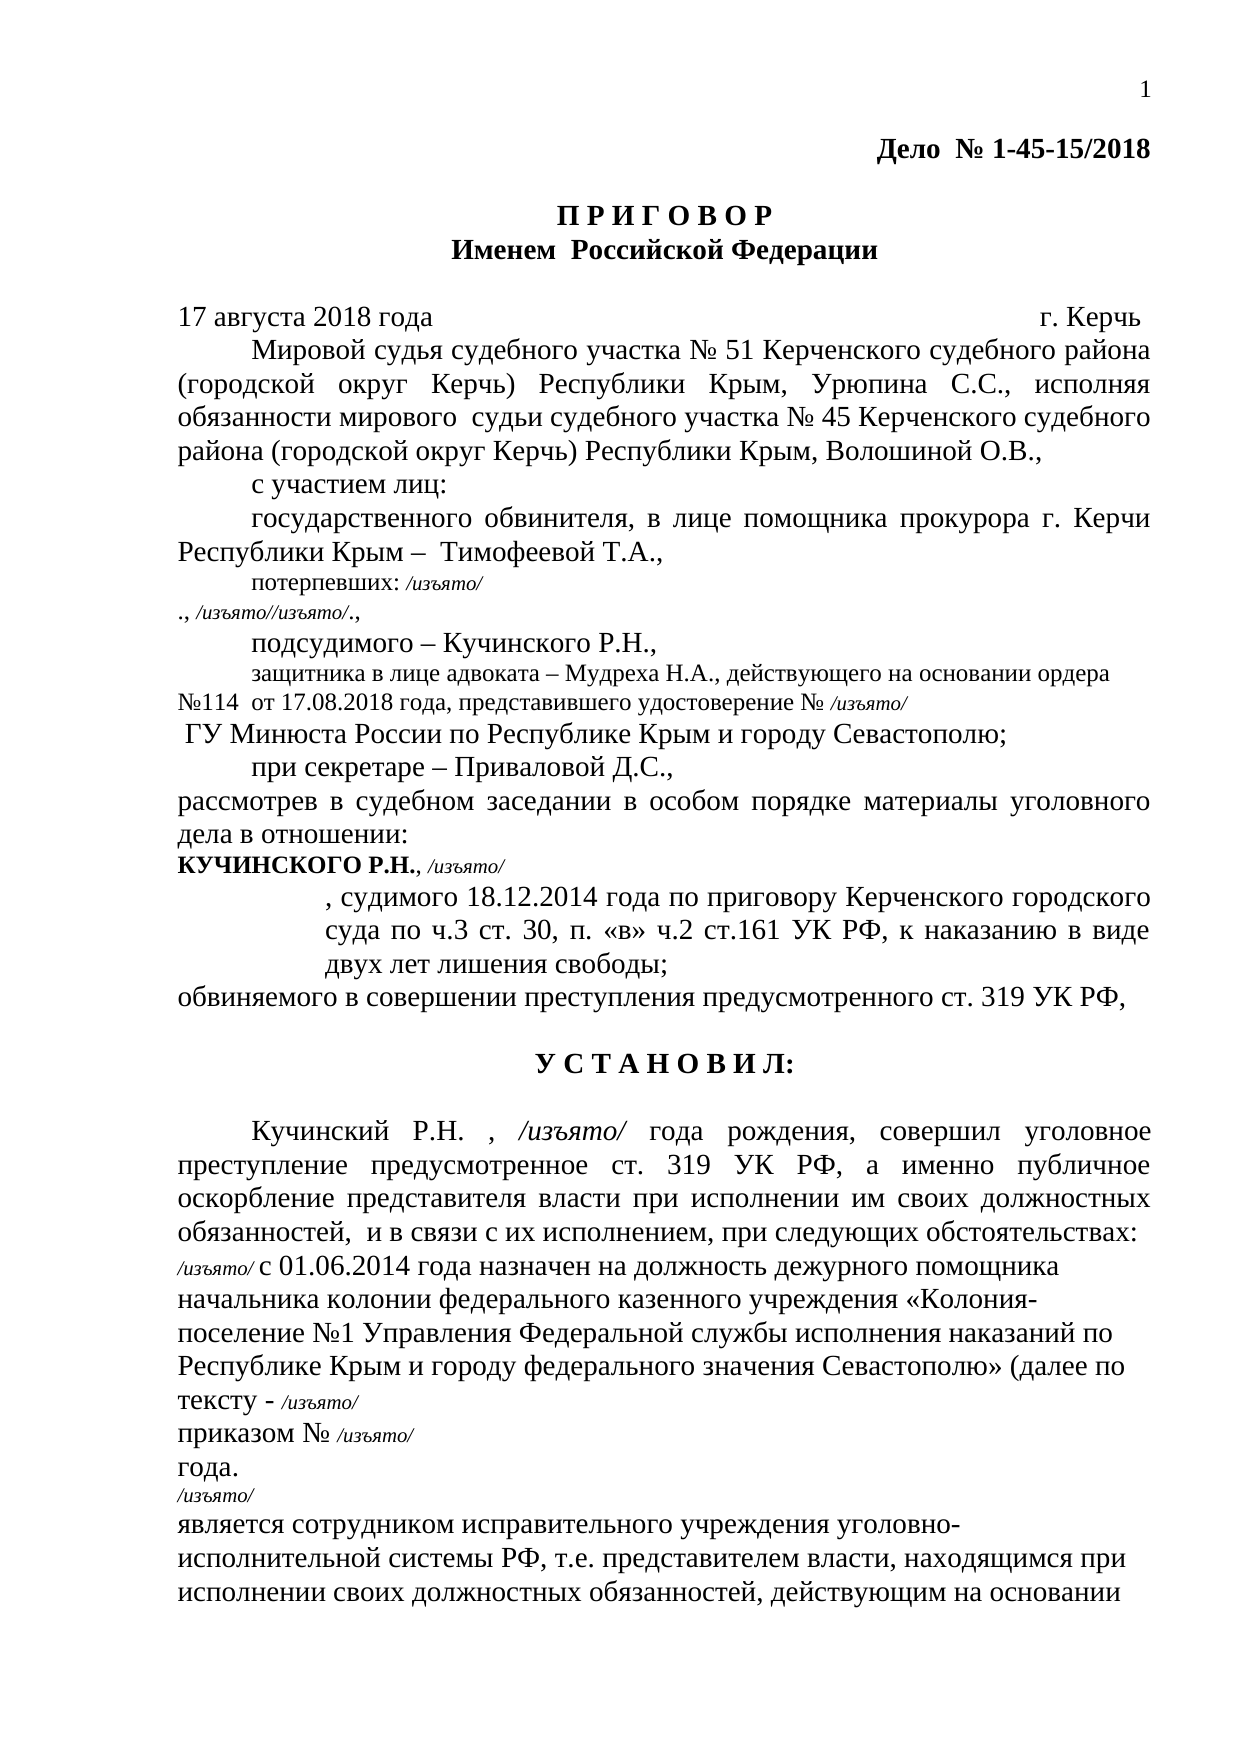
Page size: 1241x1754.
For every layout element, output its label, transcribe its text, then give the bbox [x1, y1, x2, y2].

text /изъято/ [177, 1482, 1152, 1507]
text ., /изъято//изъято/., [177, 596, 1152, 625]
text 17 августа 2018 года г. Керчь [177, 299, 1152, 332]
text защитника в лице адвоката – Мудреха Н.А., действующего на основании ордера №114 от 17.08.2018 года, представившего удостоверение № /изъято/ [177, 658, 1152, 716]
text государственного обвинителя, в лице помощника прокурора г. Керчи Республики Крым – Тимофеевой Т.А., [177, 500, 1152, 567]
text потерпевших: /изъято/ [177, 567, 1152, 596]
text У С Т А Н О В И Л: [177, 1046, 1152, 1080]
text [177, 1507, 1152, 1607]
text П Р И Г О В О Р [177, 198, 1152, 232]
text с участием лиц: [177, 467, 1152, 500]
text приказом № /изъято/ [177, 1415, 1152, 1449]
text КУЧИНСКОГО Р.Н., /изъято/ [177, 850, 1152, 879]
text , судимого 18.12.2014 года по приговору Керченского городского суда по ч.3 ст. 30, п. «в» ч.2 ст.161 УК РФ, к наказанию в виде двух лет лишения свободы; [325, 879, 1152, 979]
text Дело № 1-45-15/2018 [177, 131, 1152, 165]
text подсудимого – Кучинского Р.Н., [177, 625, 1152, 658]
text года. [177, 1449, 1152, 1482]
text Кучинский Р.Н. , /изъято/ года рождения, совершил уголовное преступление предусмотренное ст. 319 УК РФ, а именно публичное оскорбление представителя власти при исполнении им своих должностных обязанностей, и в связи с их исполнением, при следующих обстоятельствах: [177, 1113, 1152, 1248]
text /изъято/ с 01.06.2014 года назначен на должность дежурного помощника начальника колонии федерального казенного учреждения «Колония-поселение №1 Управления Федеральной службы исполнения наказаний по Республике Крым и городу федерального значения Севастополю» (далее по тексту - /изъято/ [177, 1248, 1152, 1415]
text Мировой судья судебного участка № 51 Керченского судебного района (городской округ Керчь) Республики Крым, Урюпина С.С., исполняя обязанности мирового судьи судебного участка № 45 Керченского судебного района (городской округ Керчь) Республики Крым, Волошиной О.В., [177, 332, 1152, 467]
text Именем Российской Федерации [177, 232, 1152, 265]
text рассмотрев в судебном заседании в особом порядке материалы уголовного дела в отношении: [177, 783, 1152, 850]
text ГУ Минюста России по Республике Крым и городу Севастополю; [177, 716, 1152, 749]
text обвиняемого в совершении преступления предусмотренного ст. 319 УК РФ, [177, 979, 1152, 1013]
text при секретаре – Приваловой Д.С., [177, 749, 1152, 783]
